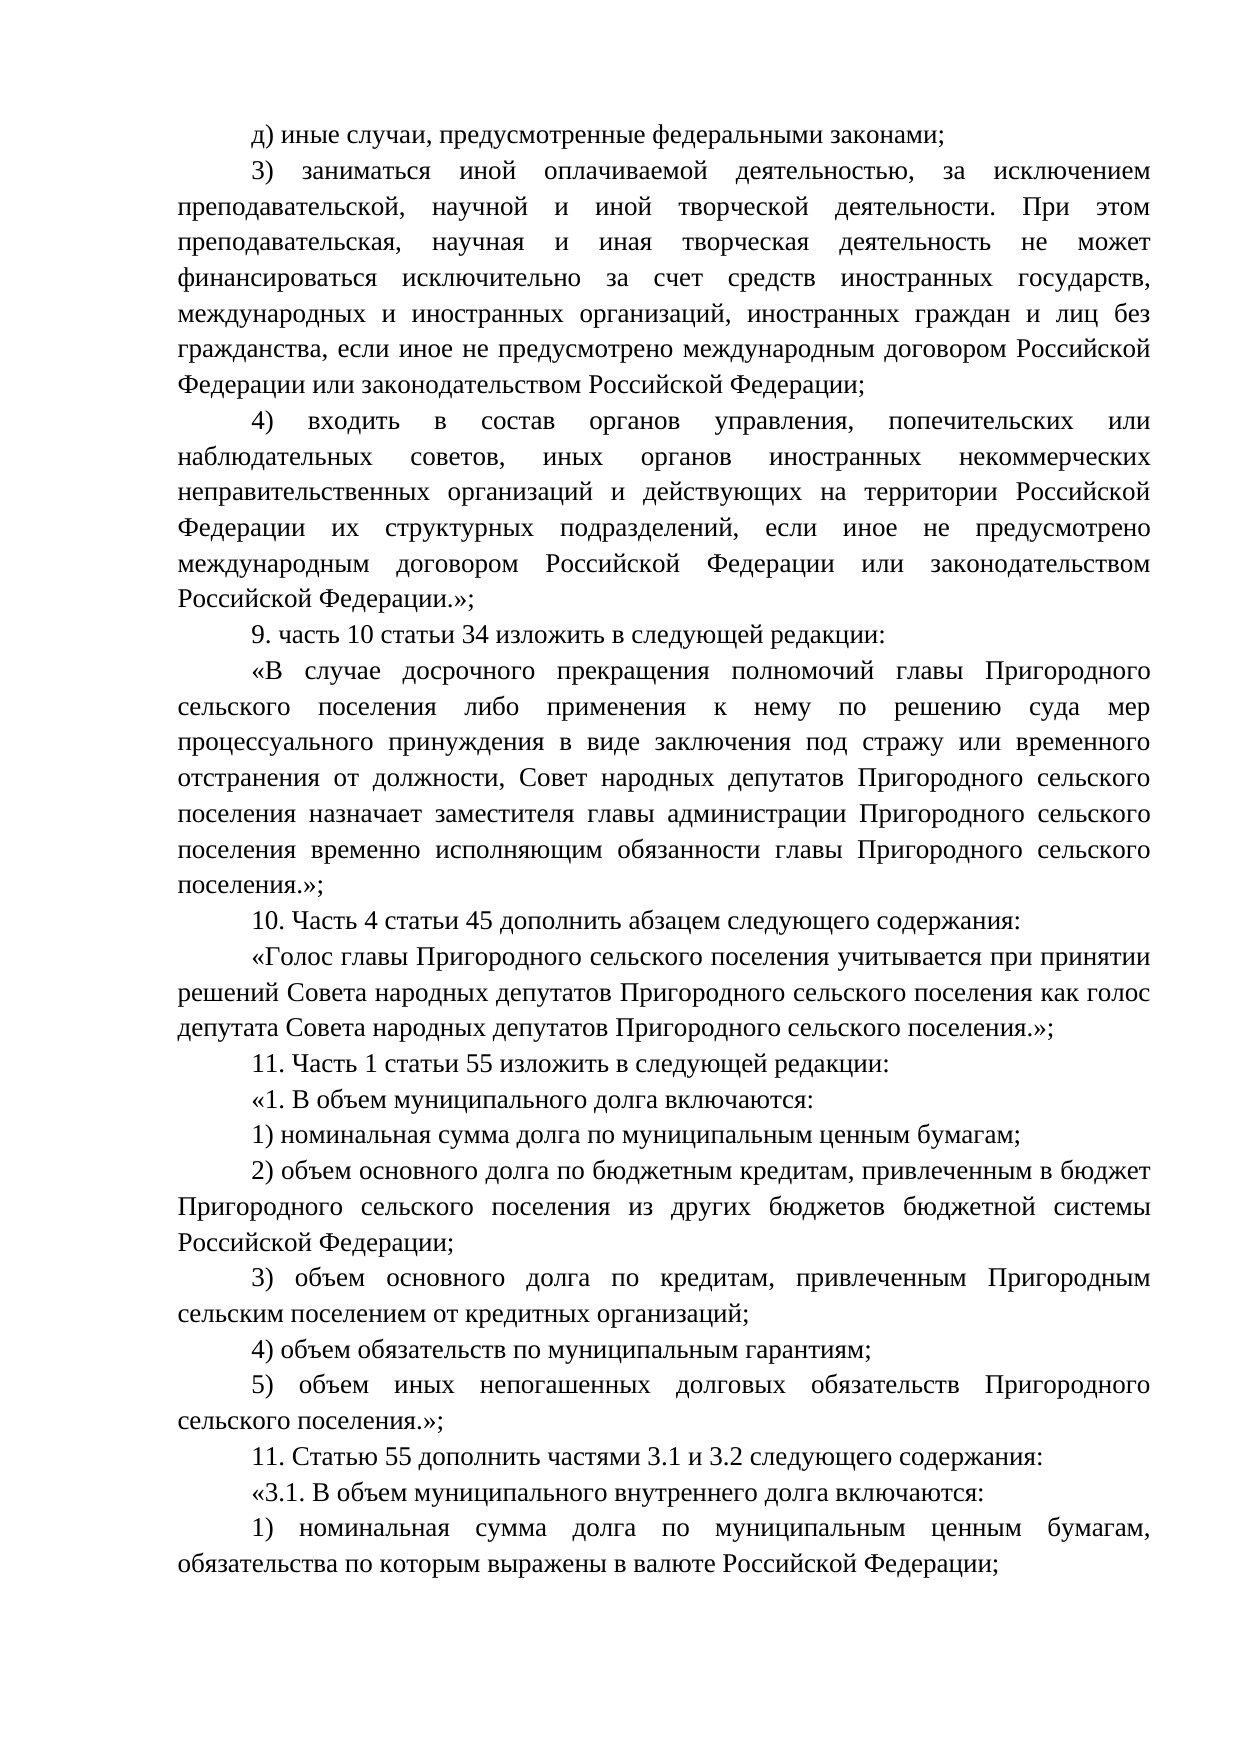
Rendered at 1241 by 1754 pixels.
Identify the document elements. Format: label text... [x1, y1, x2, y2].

text 2) объем основного долга по бюджетным кредитам, привлеченным в бюджет Пригородного сельского поселения из других бюджетов бюджетной системы Российской Федерации; [177, 1154, 1152, 1257]
text 1) номинальная сумма долга по муниципальным ценным бумагам; [177, 1118, 1152, 1150]
text 5) объем иных непогашенных долговых обязательств Пригородного сельского поселения.»; [177, 1369, 1152, 1436]
text 10. Часть 4 статьи 45 дополнить абзацем следующего содержания: [177, 904, 1152, 935]
text «Голос главы Пригородного сельского поселения учитывается при принятии решений Совета народных депутатов Пригородного сельского поселения как голос депутата Совета народных депутатов Пригородного сельского поселения.»; [177, 940, 1152, 1042]
text 1) номинальная сумма долга по муниципальным ценным бумагам, обязательства по которым выражены в валюте Российской Федерации; [177, 1512, 1152, 1578]
text 3) объем основного долга по кредитам, привлеченным Пригородным сельским поселением от кредитных организаций; [177, 1261, 1152, 1328]
text «В случае досрочного прекращения полномочий главы Пригородного сельского поселения либо применения к нему по решению суда мер процессуального принуждения в виде заключения под стражу или временного отстранения от должности, Совет народных депутатов Пригородного сельского поселения назначает заместителя главы администрации Пригородного сельского поселения временно исполняющим обязанности главы Пригородного сельского поселения.»; [177, 654, 1152, 899]
text 4) входить в состав органов управления, попечительских или наблюдательных советов, иных органов иностранных некоммерческих неправительственных организаций и действующих на территории Российской Федерации их структурных подразделений, если иное не предусмотрено международным договором Российской Федерации или законодательством Российской Федерации.»; [177, 404, 1152, 614]
text д) иные случаи, предусмотренные федеральными законами; [177, 118, 1152, 149]
text «1. В объем муниципального долга включаются: [177, 1083, 1152, 1114]
text 11. Статью 55 дополнить частями 3.1 и 3.2 следующего содержания: [177, 1440, 1152, 1471]
text 3) заниматься иной оплачиваемой деятельностью, за исключением преподавательской, научной и иной творческой деятельности. При этом преподавательская, научная и иная творческая деятельность не может финансироваться исключительно за счет средств иностранных государств, международных и иностранных организаций, иностранных граждан и лиц без гражданства, если иное не предусмотрено международным договором Российской Федерации или законодательством Российской Федерации; [177, 154, 1152, 399]
text 4) объем обязательств по муниципальным гарантиям; [177, 1333, 1152, 1364]
text 11. Часть 1 статьи 55 изложить в следующей редакции: [177, 1047, 1152, 1078]
text 9. часть 10 статьи 34 изложить в следующей редакции: [251, 618, 1152, 649]
text «3.1. В объем муниципального внутреннего долга включаются: [177, 1476, 1152, 1507]
